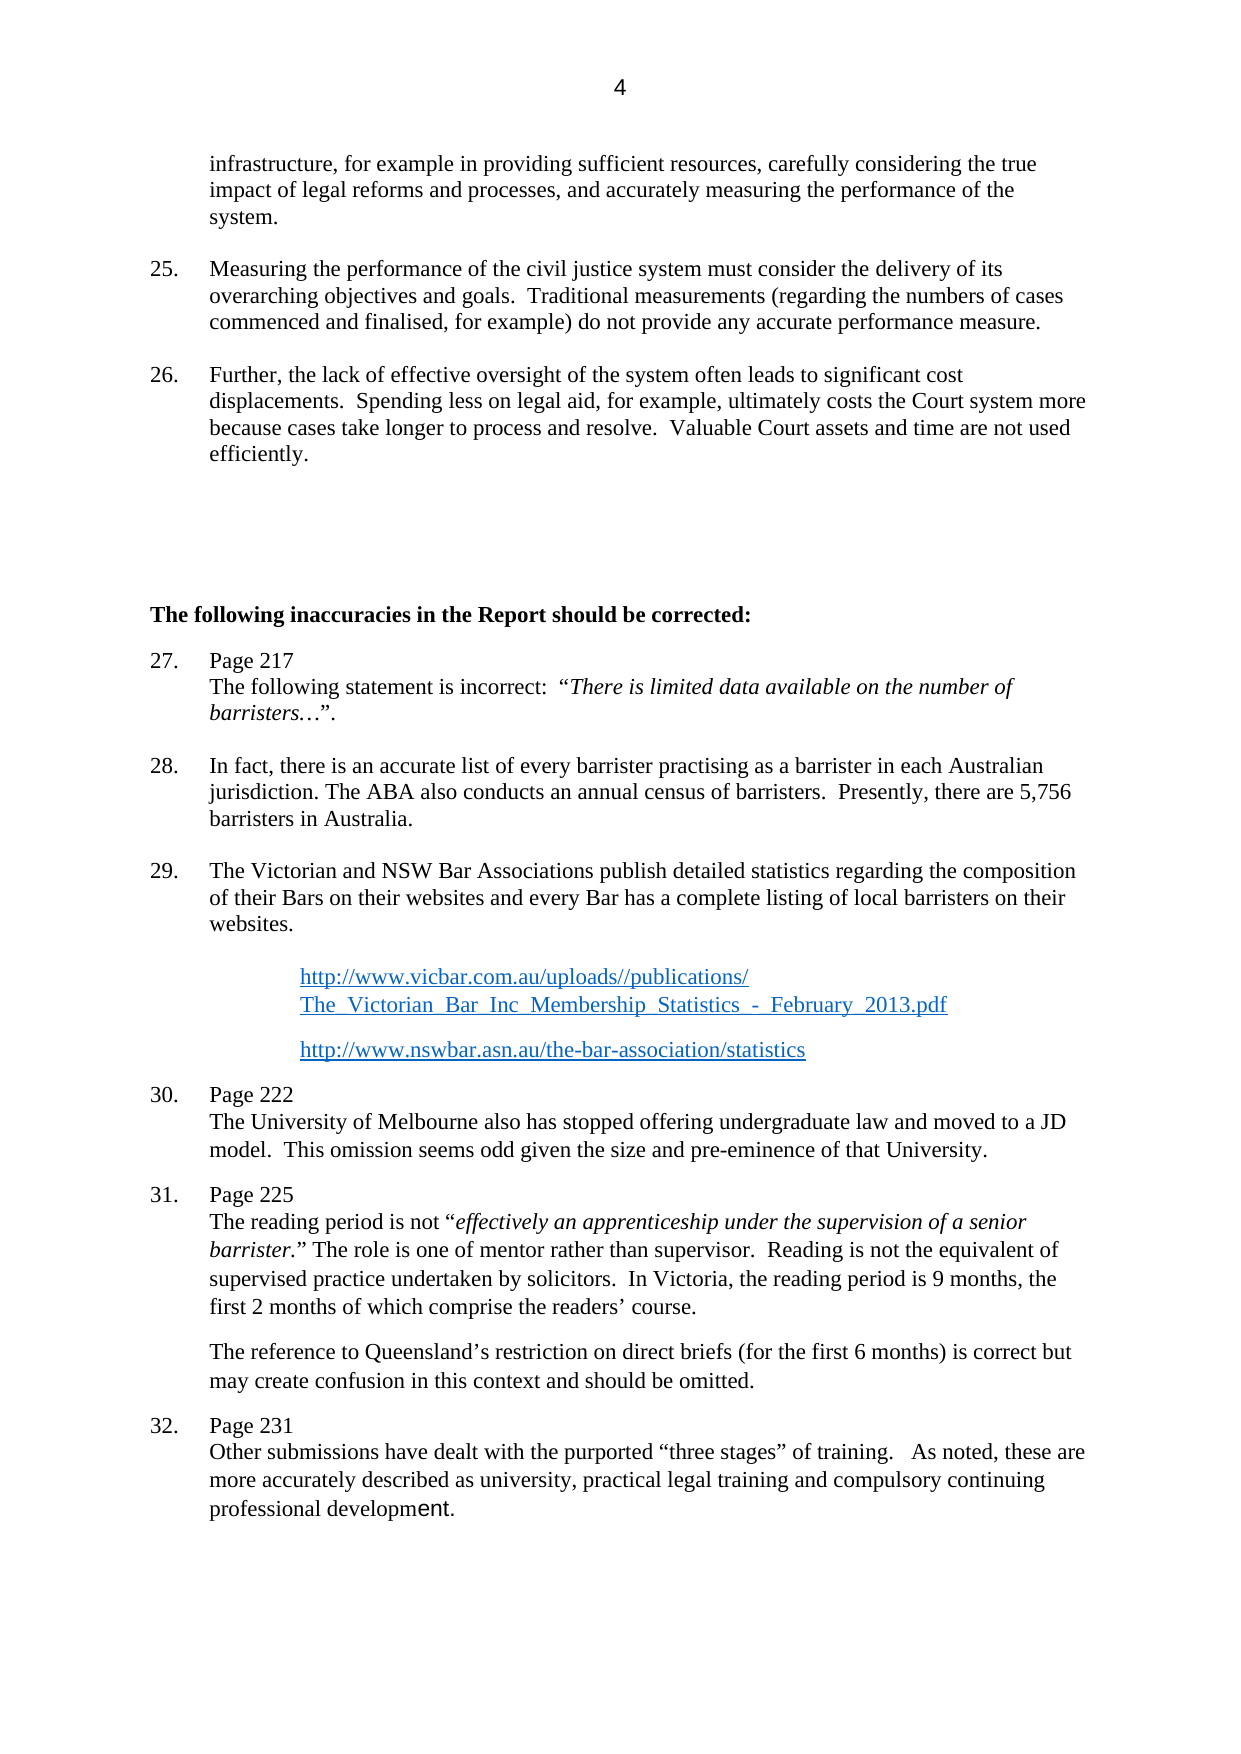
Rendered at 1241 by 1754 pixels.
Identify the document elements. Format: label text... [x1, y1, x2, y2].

list Page 225 [150, 1181, 1090, 1208]
list Measuring the performance of the civil justice system must consider the delivery of its overarching objectives and goals. Traditional measurements (regarding the numbers of cases commenced and finalised, for example) do not provide any accurate performance measure. [150, 255, 1090, 334]
text The reference to Queensland’s restriction on direct briefs (for the first 6 months) is correct but may create confusion in this context and should be omitted. [209, 1338, 1090, 1393]
list Further, the lack of effective oversight of the system often leads to significant cost displacements. Spending less on legal aid, for example, ultimately costs the Court system more because cases take longer to process and resolve. Valuable Court assets and time are not used efficiently. [150, 361, 1090, 466]
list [150, 150, 1090, 229]
list The following statement is incorrect: “There is limited data available on the number of barristers…”. [209, 673, 1090, 726]
list In fact, there is an accurate list of every barrister practising as a barrister in each Australian jurisdiction. The ABA also conducts an annual census of barristers. Presently, there are 5,756 barristers in Australia. [150, 752, 1090, 831]
list The Victorian and NSW Bar Associations publish detailed statistics regarding the composition of their Bars on their websites and every Bar has a complete listing of local barristers on their websites. [150, 857, 1090, 937]
text The following inaccuracies in the Report should be corrected: [150, 602, 1090, 628]
text http://www.nswbar.asn.au/the-bar-association/statistics [300, 1036, 1090, 1063]
list Page 231 [150, 1412, 1090, 1438]
text http://www.vicbar.com.au/uploads//publications/The_Victorian_Bar_Inc_Membership_Statistics_-_February_2013.pdf [300, 963, 1090, 1018]
list Page 217 [150, 647, 1090, 673]
text Other submissions have dealt with the purported “three stages” of training. As noted, these are more accurately described as university, practical legal training and compulsory continuing professional development. [209, 1438, 1090, 1521]
text The reading period is not “effectively an apprenticeship under the supervision of a senior barrister.” The role is one of mentor rather than supervisor. Reading is not the equivalent of supervised practice undertaken by solicitors. In Victoria, the reading period is 9 months, the first 2 months of which comprise the readers’ course. [209, 1208, 1090, 1319]
list Page 222 [150, 1082, 1090, 1108]
text The University of Melbourne also has stopped offering undergraduate law and moved to a JD model. This omission seems odd given the size and pre-eminence of that University. [209, 1108, 1090, 1163]
